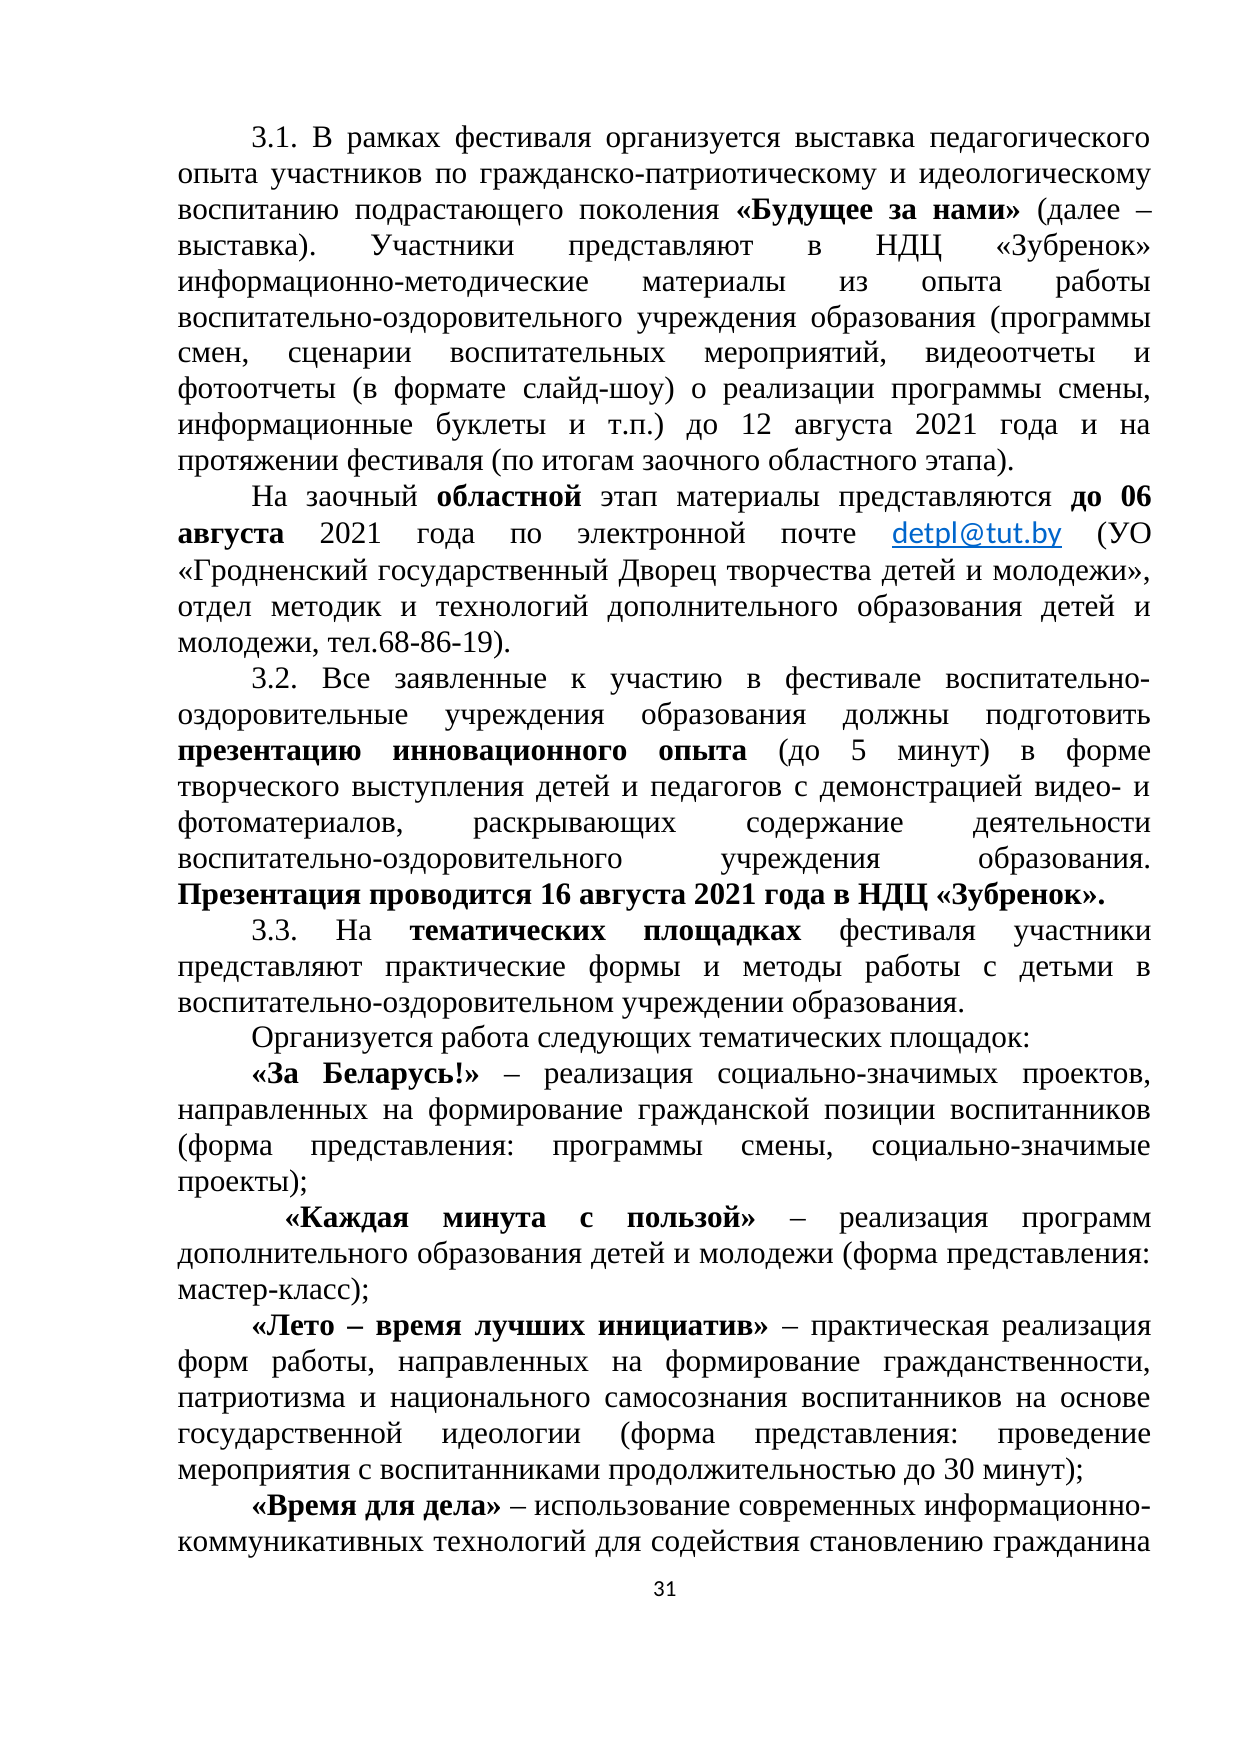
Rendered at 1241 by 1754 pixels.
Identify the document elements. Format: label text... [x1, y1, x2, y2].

text «За Беларусь!» – реализация социально-значимых проектов, направленных на формирование гражданской позиции воспитанников (форма представления: программы смены, социально-значимые проекты); [177, 1055, 1152, 1198]
text 3.1. В рамках фестиваля организуется выставка педагогического опыта участников по гражданско-патриотическому и идеологическому воспитанию подрастающего поколения «Будущее за нами» (далее – выставка). Участники представляют в НДЦ «Зубренок» информационно-методические материалы из опыта работы воспитательно-оздоровительного учреждения образования (программы смен, сценарии воспитательных мероприятий, видеоотчеты и фотоотчеты (в формате слайд-шоу) о реализации программы смены, информационные буклеты и т.п.) до 12 августа 2021 года и на протяжении фестиваля (по итогам заочного областного этапа). [177, 118, 1152, 477]
text «Лето – время лучших инициатив» – практическая реализация форм работы, направленных на формирование гражданственности, патриотизма и национального самосознания воспитанников на основе государственной идеологии (форма представления: проведение мероприятия с воспитанниками продолжительностью до 30 минут); [177, 1306, 1152, 1486]
text Организуется работа следующих тематических площадок: [177, 1019, 1152, 1055]
text 3.3. На тематических площадках фестиваля участники представляют практические формы и методы работы с детьми в воспитательно-оздоровительном учреждении образования. [177, 911, 1152, 1019]
text «Каждая минута с пользой» – реализация программ дополнительного образования детей и молодежи (форма представления: мастер-класс); [177, 1198, 1152, 1306]
text 3.2. Все заявленные к участию в фестивале воспитательно-оздоровительные учреждения образования должны подготовить презентацию инновационного опыта (до 5 минут) в форме творческого выступления детей и педагогов с демонстрацией видео- и фотоматериалов, раскрывающих содержание деятельности воспитательно-оздоровительного учреждения образования. Презентация проводится 16 августа 2021 года в НДЦ «Зубренок». [177, 659, 1152, 911]
text На заочный областной этап материалы представляются до 06 августа 2021 года по электронной почте detpl@tut.by (УО «Гродненский государственный Дворец творчества детей и молодежи», отдел методик и технологий дополнительного образования детей и молодежи, тел.68-86-19). [177, 477, 1152, 659]
